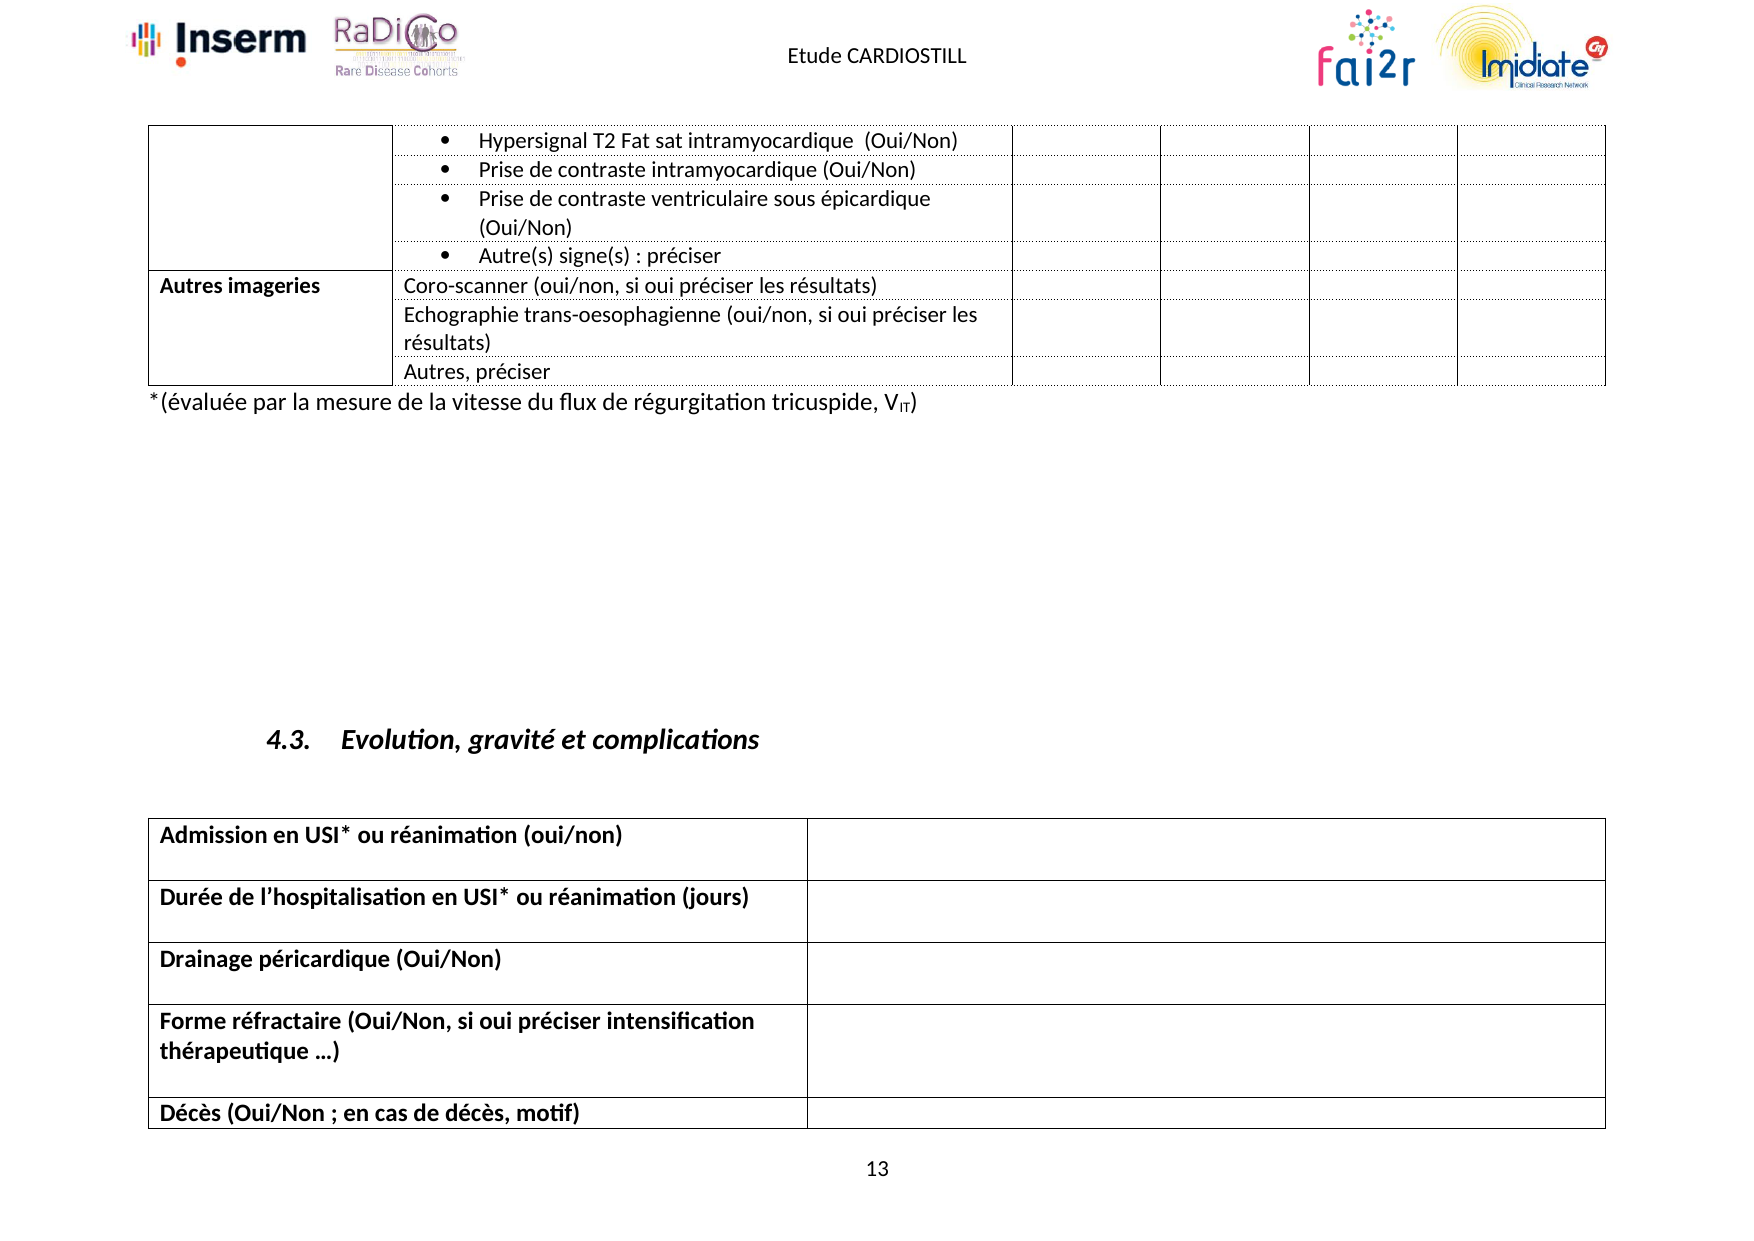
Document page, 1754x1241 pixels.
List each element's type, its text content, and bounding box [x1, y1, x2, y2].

picture [1312, 3, 1421, 90]
text *(évaluée par la mesure de la vitesse du flux de régurgitation tricuspide, VIT) [148, 386, 1606, 416]
table_cell [1310, 241, 1457, 270]
table_cell Prise de contraste ventriculaire sous épicardique (Oui/Non) [393, 184, 1012, 241]
table_cell [1458, 241, 1605, 270]
table_cell Autre(s) signe(s) : préciser [393, 241, 1012, 270]
table_cell [1310, 184, 1457, 241]
table_cell [1458, 270, 1605, 299]
table_cell Drainage péricardique (Oui/Non) [149, 943, 807, 1004]
table_cell [1310, 299, 1457, 356]
table_cell Coro-scanner (oui/non, si oui préciser les résultats) [393, 270, 1012, 299]
table_cell [1161, 299, 1309, 356]
table_cell [1161, 356, 1309, 385]
table_cell [808, 943, 1605, 1004]
table_cell [1458, 155, 1605, 183]
table_cell [1013, 356, 1160, 385]
table_cell [1310, 270, 1457, 299]
table_cell [1458, 356, 1605, 385]
table_cell [1161, 125, 1309, 154]
table_cell [1161, 241, 1309, 270]
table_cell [149, 1098, 807, 1128]
table_header Admission en USI* ou réanimation (oui/non) [149, 819, 807, 880]
table_cell Hypersignal T2 Fat sat intramyocardique (Oui/Non) [393, 125, 1013, 154]
table_header [808, 819, 1605, 880]
table_cell [808, 881, 1605, 942]
table_cell [1013, 241, 1160, 270]
table_cell [1013, 270, 1160, 299]
table_cell [1458, 125, 1605, 154]
table_cell [1161, 270, 1309, 299]
table_cell Forme réfractaire (Oui/Non, si oui préciser intensification thérapeutique …) [149, 1005, 807, 1097]
list Evolution, gravité et complications [266, 721, 1606, 757]
table_cell [1013, 184, 1160, 241]
table_cell [1458, 299, 1605, 356]
table_cell [1013, 299, 1160, 356]
table_cell [1013, 155, 1160, 183]
table_cell [1310, 356, 1457, 385]
picture [1431, 3, 1614, 91]
table_cell [1458, 184, 1605, 241]
table_cell [808, 1005, 1605, 1097]
table_cell Durée de l’hospitalisation en USI* ou réanimation (jours) [149, 881, 807, 942]
table_cell [1310, 155, 1457, 183]
table_cell [1161, 155, 1309, 183]
table_cell Autres imageries [149, 271, 392, 385]
picture [123, 7, 488, 87]
table_cell [1309, 125, 1457, 154]
table_cell [808, 1098, 1605, 1128]
table_cell Autres, préciser [393, 356, 1012, 385]
table_cell Prise de contraste intramyocardique (Oui/Non) [393, 155, 1012, 183]
table_cell Echographie trans-oesophagienne (oui/non, si oui préciser les résultats) [393, 299, 1012, 356]
table_cell [1013, 125, 1160, 154]
table_cell [1161, 184, 1309, 241]
